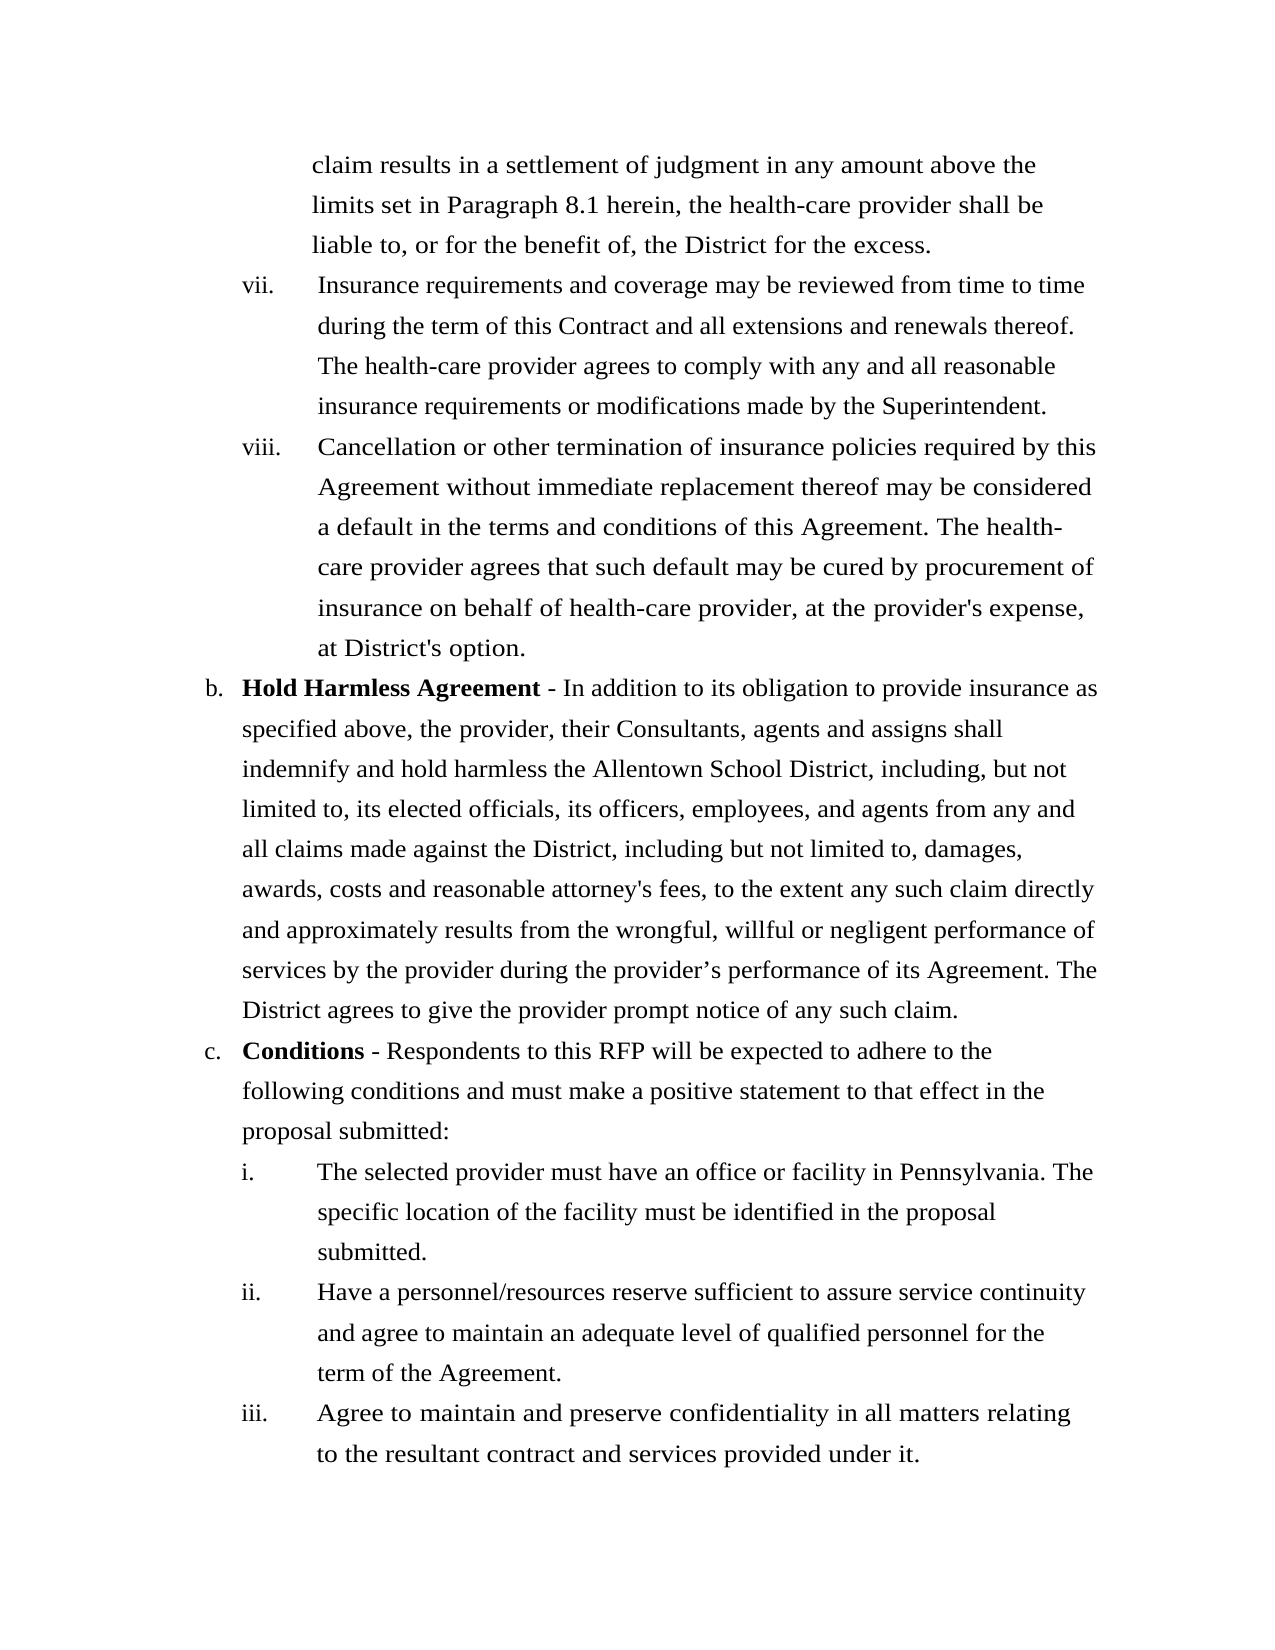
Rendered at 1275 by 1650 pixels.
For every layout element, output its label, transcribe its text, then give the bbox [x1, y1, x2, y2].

list The selected provider must have an office or facility in Pennsylvania. The specific location of the facility must be identified in the proposal submitted. [241, 1157, 1095, 1266]
list Insurance requirements and coverage may be reviewed from time to time during the term of this Contract and all extensions and renewals thereof. The health-care provider agrees to comply with any and all reasonable insurance requirements or modifications made by the Superintendent. [242, 271, 1113, 420]
list Agree to maintain and preserve confidentiality in all matters relating to the resultant contract and services provided under it. [241, 1398, 1091, 1468]
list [236, 150, 1101, 259]
list Hold Harmless Agreement - In addition to its obligation to provide insurance as specified above, the provider, their Consultants, agents and assigns shall indemnify and hold harmless the Allentown School District, including, but not limited to, its elected officials, its officers, employees, and agents from any and all claims made against the District, including but not limited to, damages, awards, costs and reasonable attorney's fees, to the extent any such claim directly and approximately results from the wrongful, willful or negligent performance of services by the provider during the provider’s performance of its Agreement. The District agrees to give the provider prompt notice of any such claim. [205, 673, 1105, 1024]
list Have a personnel/resources reserve sufficient to assure service continuity and agree to maintain an adequate level of qualified personnel for the term of the Agreement. [241, 1277, 1097, 1387]
list Cancellation or other termination of insurance policies required by this Agreement without immediate replacement thereof may be considered a default in the terms and conditions of this Agreement. The health-care provider agrees that such default may be cured by procurement of insurance on behalf of health-care provider, at the provider's expense, at District's option. [242, 432, 1097, 662]
list Conditions - Respondents to this RFP will be expected to adhere to the following conditions and must make a positive statement to that effect in the proposal submitted: [204, 1036, 1077, 1145]
